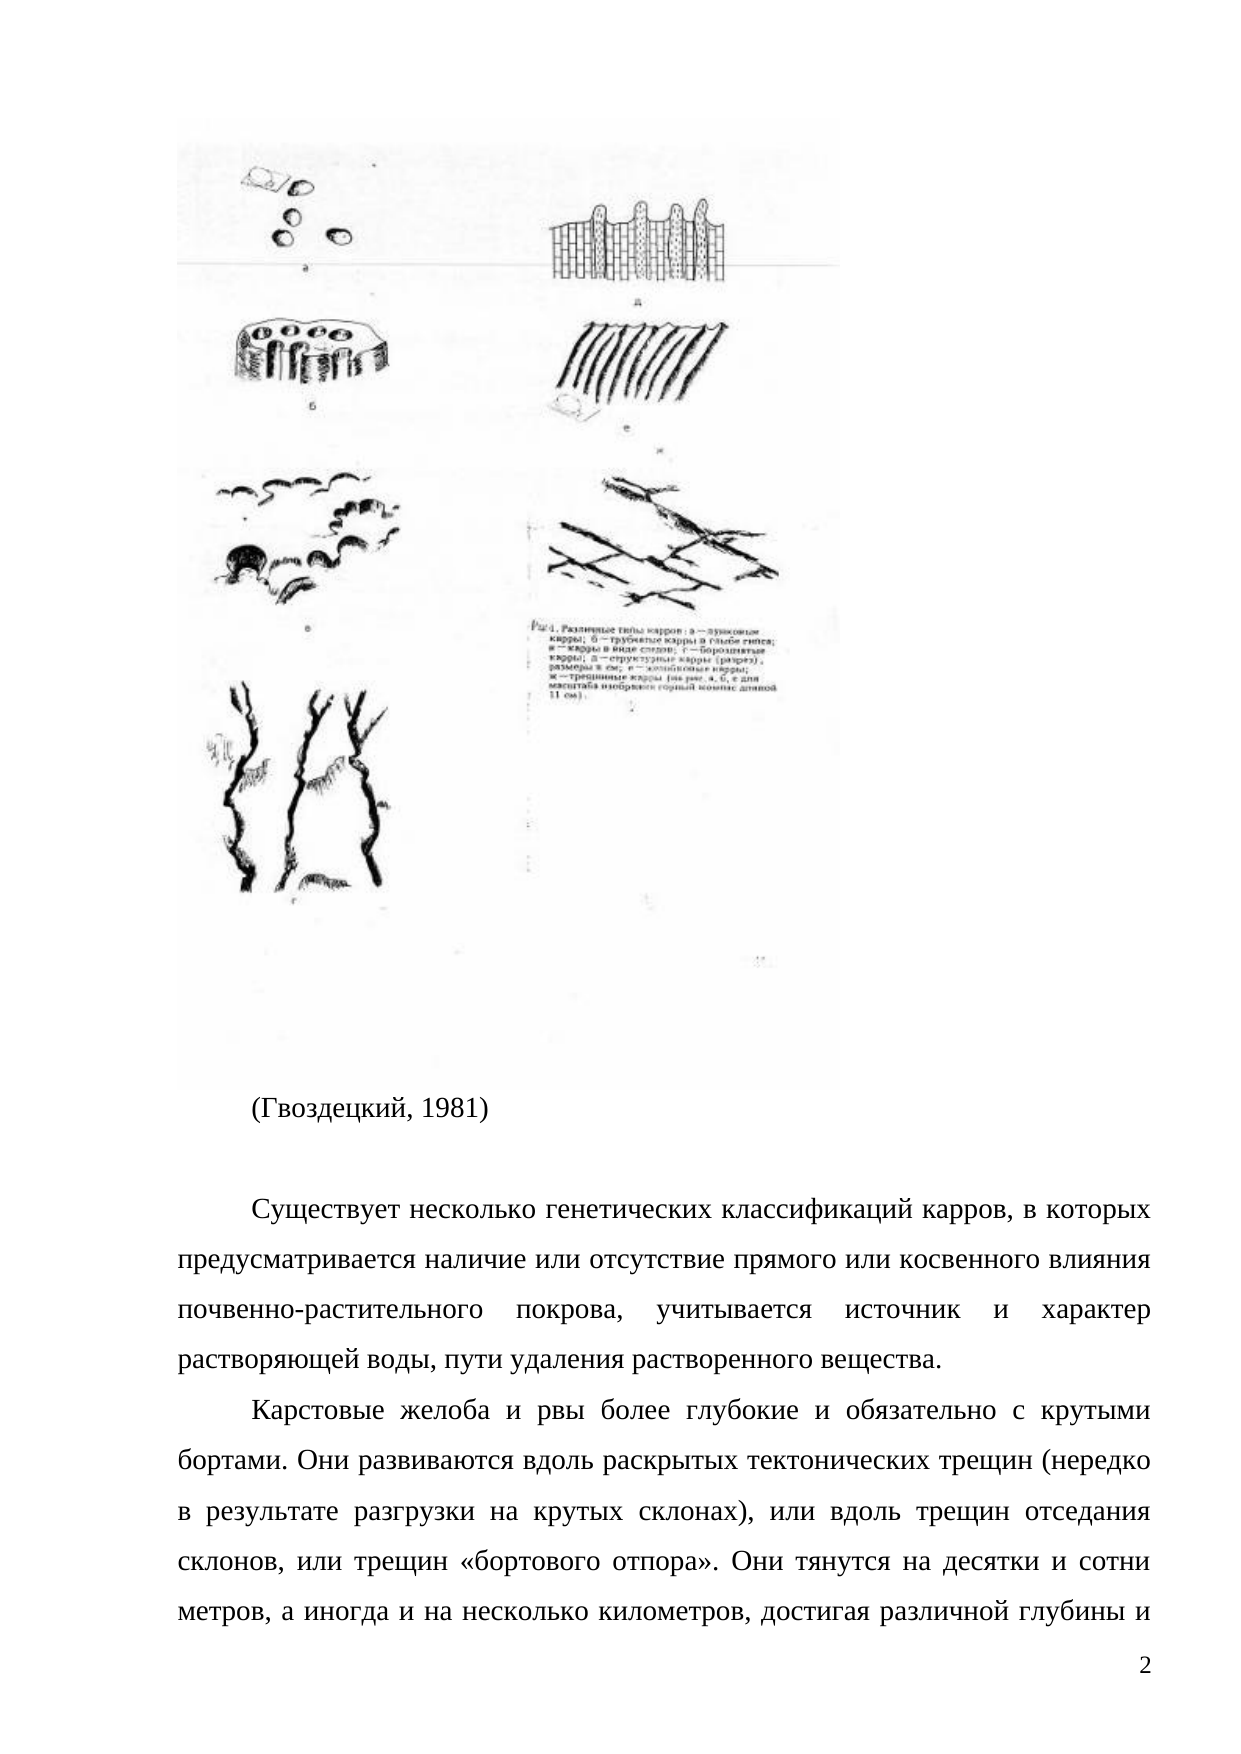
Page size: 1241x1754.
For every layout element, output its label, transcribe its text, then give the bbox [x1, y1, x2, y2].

text Существует несколько генетических классификаций карров, в которых предусматривается наличие или отсутствие прямого или косвенного влияния почвенно-растительного покрова, учитывается источник и характер растворяющей воды, пути удаления растворенного вещества. [177, 1191, 1152, 1375]
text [177, 1392, 1152, 1627]
picture [177, 118, 840, 1090]
text (Гвоздецкий, 1981) [177, 1090, 1152, 1124]
